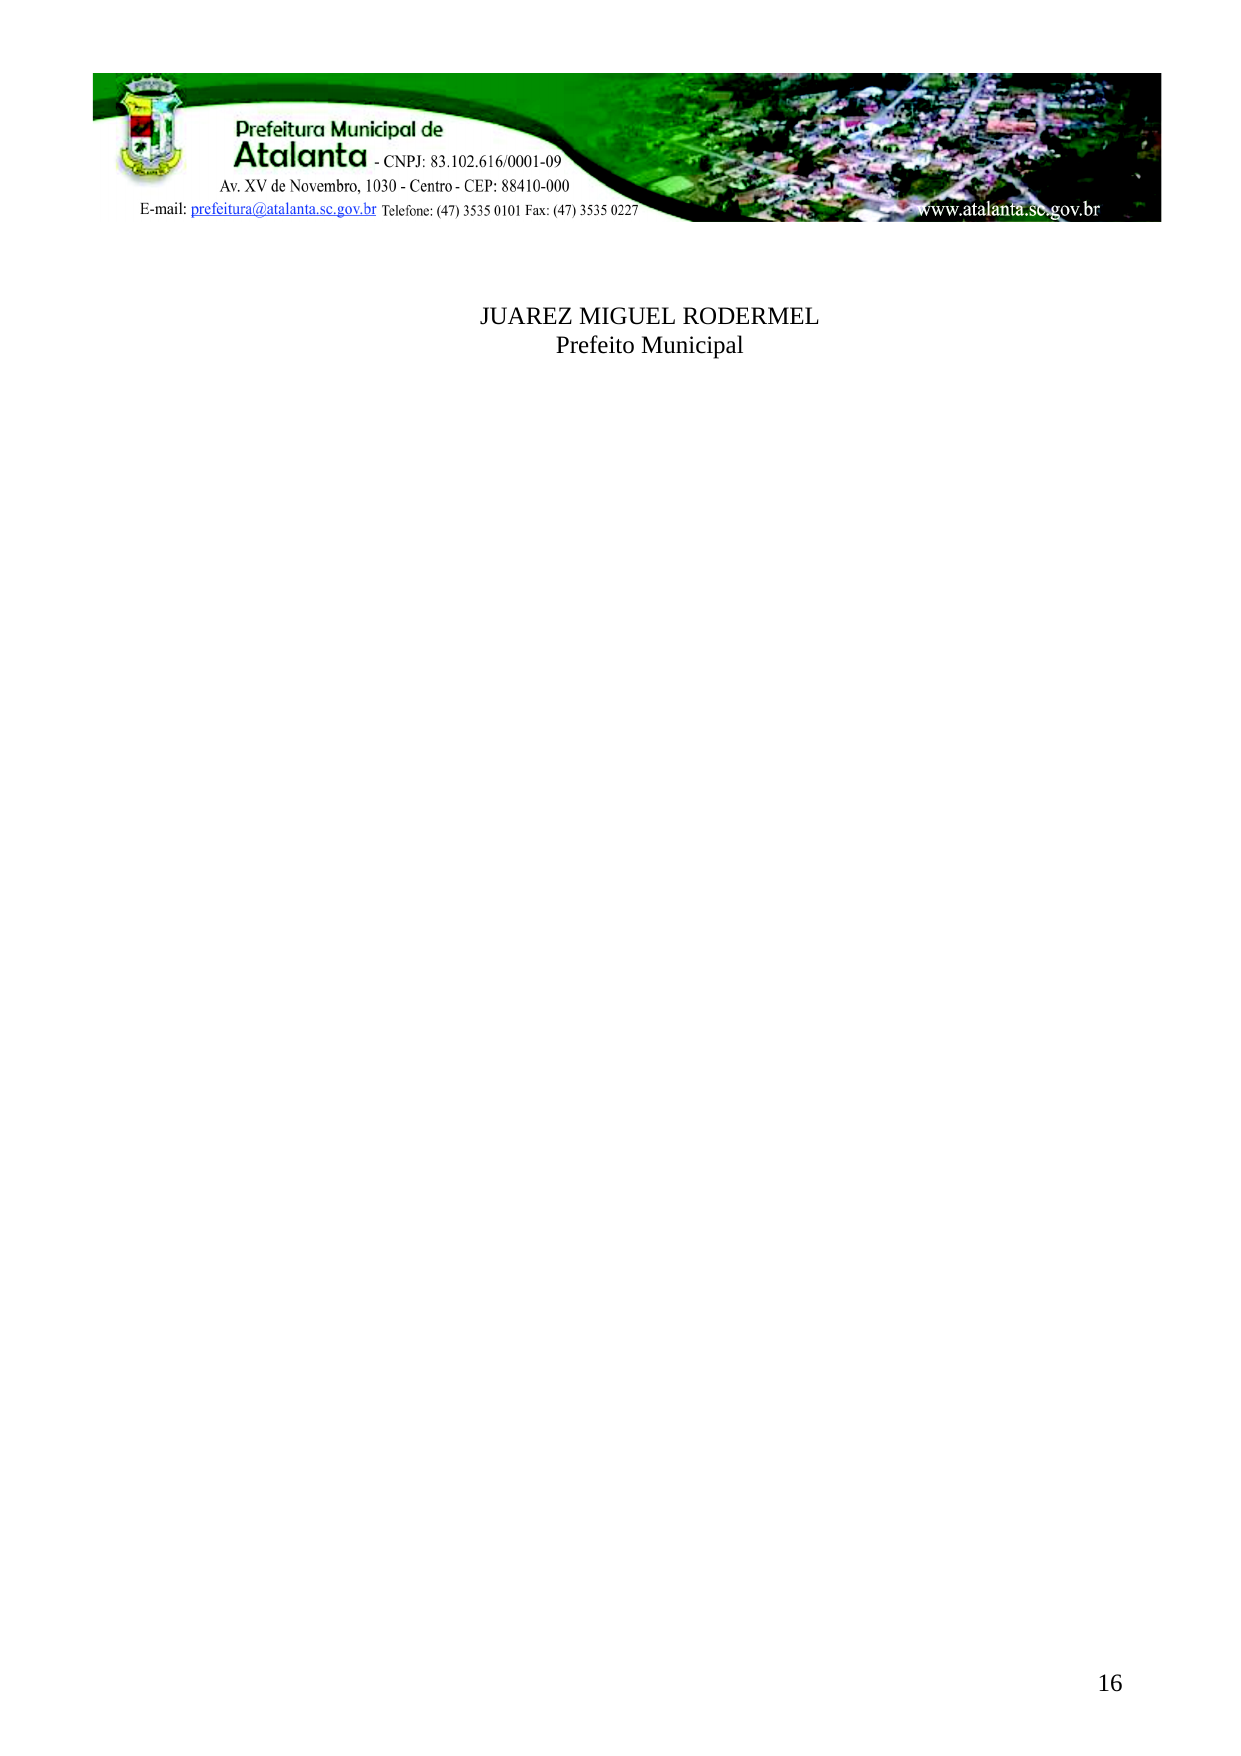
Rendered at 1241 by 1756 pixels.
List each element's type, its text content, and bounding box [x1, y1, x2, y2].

subtitle JUAREZ MIGUEL RODERMEL [319, 302, 981, 330]
text Prefeito Municipal [319, 330, 981, 359]
picture [92, 73, 1162, 222]
